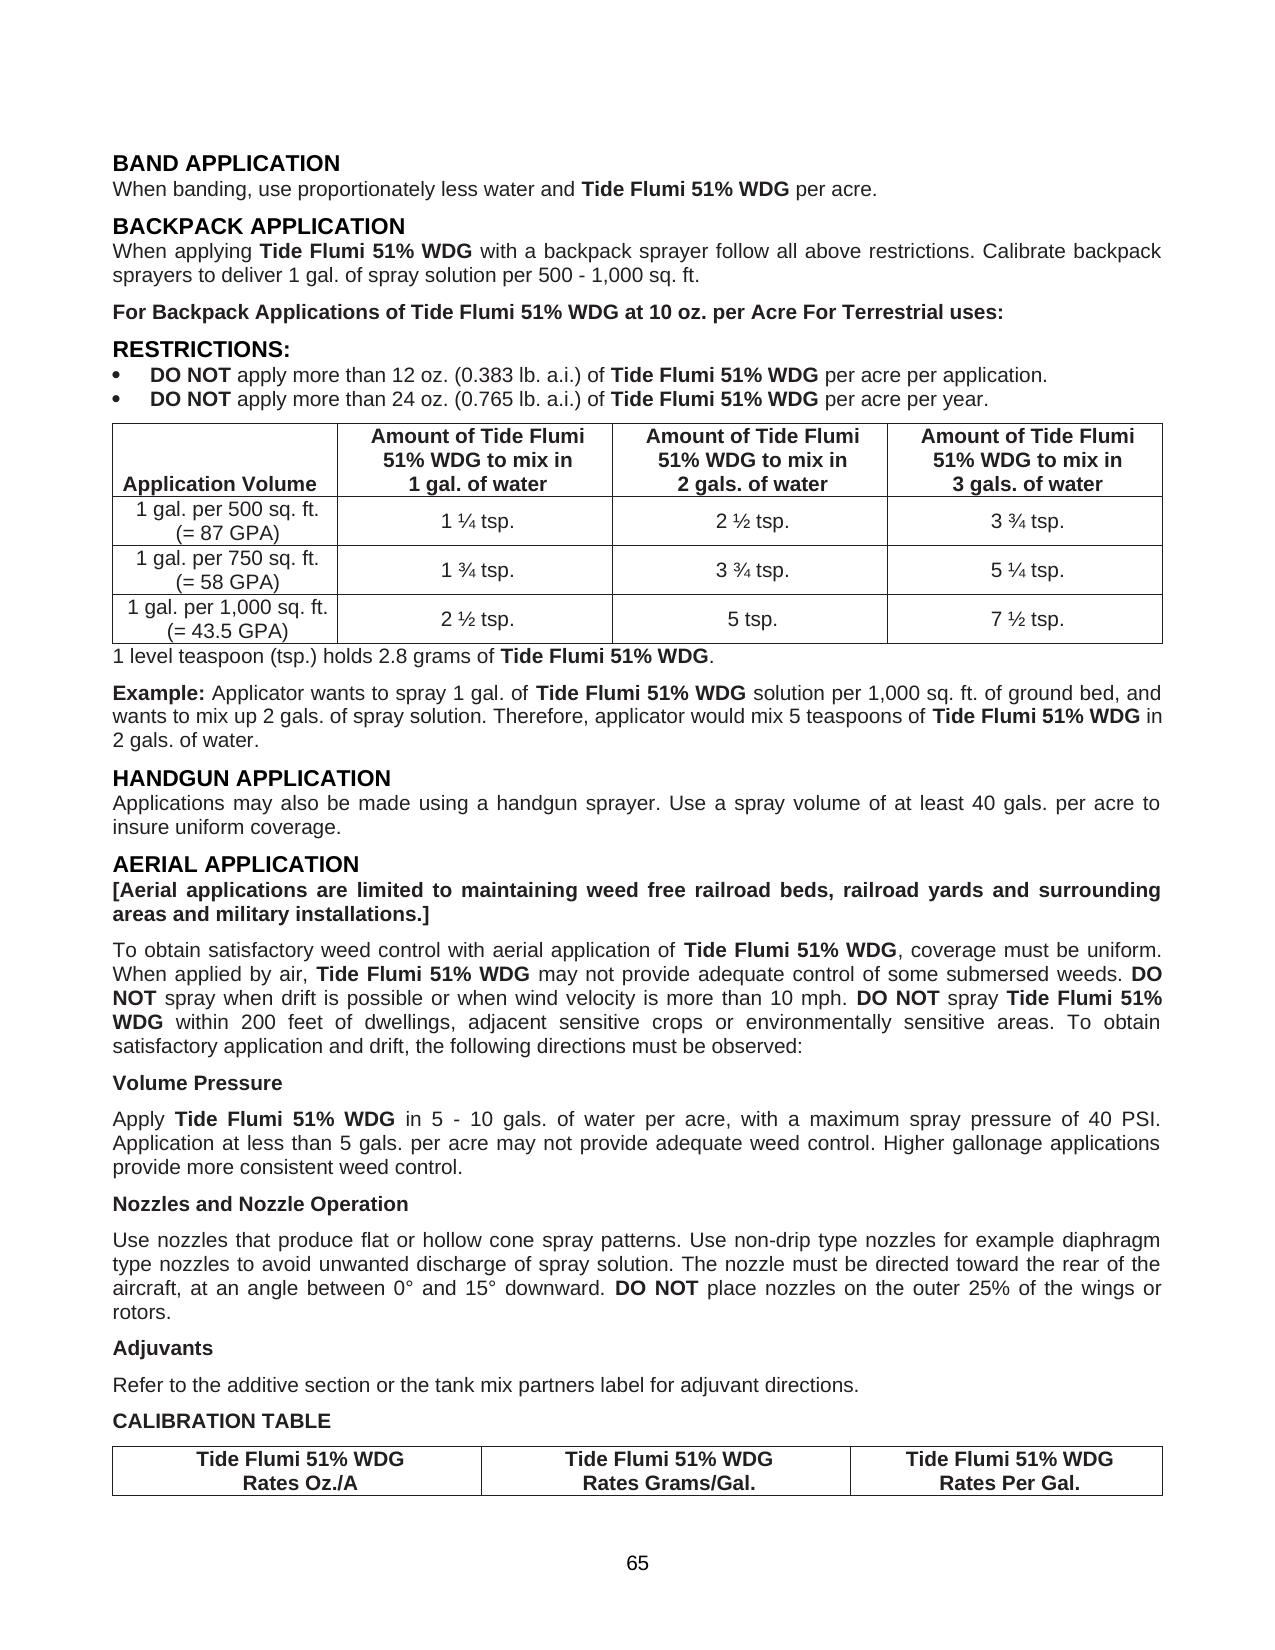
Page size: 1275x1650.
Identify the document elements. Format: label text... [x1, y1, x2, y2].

subtitle AERIAL APPLICATION [112, 851, 1162, 878]
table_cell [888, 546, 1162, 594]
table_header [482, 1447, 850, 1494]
list DO NOT apply more than 24 oz. (0.765 lb. a.i.) of Tide Flumi 51% WDG per acre per year. [112, 386, 1162, 411]
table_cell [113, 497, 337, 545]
subtitle BAND APPLICATION [112, 150, 1162, 176]
text When banding, use proportionately less water and Tide Flumi 51% WDG per acre. [112, 176, 1162, 200]
subtitle HANDGUN APPLICATION [112, 765, 1162, 791]
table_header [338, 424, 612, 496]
text Applications may also be made using a handgun sprayer. Use a spray volume of at least 40 gals. per acre to insure uniform coverage. [112, 791, 1162, 839]
subtitle CALIBRATION TABLE [112, 1409, 1162, 1433]
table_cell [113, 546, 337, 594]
text [Aerial applications are limited to maintaining weed free railroad beds, railroad yards and surrounding areas and military installations.] [112, 878, 1162, 926]
subtitle For Backpack Applications of Tide Flumi 51% WDG at 10 oz. per Acre For Terrestrial uses: [112, 299, 1162, 323]
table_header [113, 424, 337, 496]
list DO NOT apply more than 12 oz. (0.383 lb. a.i.) of Tide Flumi 51% WDG per acre per application. [112, 362, 1162, 386]
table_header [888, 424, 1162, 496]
subtitle Volume Pressure [112, 1071, 1162, 1094]
text When applying Tide Flumi 51% WDG with a backpack sprayer follow all above restrictions. Calibrate backpack sprayers to deliver 1 gal. of spray solution per 500 - 1,000 sq. ft. [112, 239, 1162, 287]
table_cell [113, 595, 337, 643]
text Example: Applicator wants to spray 1 gal. of Tide Flumi 51% WDG solution per 1,000 sq. ft. of ground bed, and wants to mix up 2 gals. of spray solution. Therefore, applicator would mix 5 teaspoons of Tide Flumi 51% WDG in 2 gals. of water. [112, 680, 1162, 752]
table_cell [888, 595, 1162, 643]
subtitle BACKPACK APPLICATION [112, 213, 1162, 239]
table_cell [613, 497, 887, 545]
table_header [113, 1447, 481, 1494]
text Refer to the additive section or the tank mix partners label for adjuvant directions. [112, 1373, 1162, 1397]
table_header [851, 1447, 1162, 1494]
subtitle Nozzles and Nozzle Operation [112, 1191, 1162, 1215]
text Use nozzles that produce flat or hollow cone spray patterns. Use non-drip type nozzles for example diaphragm type nozzles to avoid unwanted discharge of spray solution. The nozzle must be directed toward the rear of the aircraft, at an angle between 0° and 15° downward. DO NOT place nozzles on the outer 25% of the wings or rotors. [112, 1228, 1162, 1324]
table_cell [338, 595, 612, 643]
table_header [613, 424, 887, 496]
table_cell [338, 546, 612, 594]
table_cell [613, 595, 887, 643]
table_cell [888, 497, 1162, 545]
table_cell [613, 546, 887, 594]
text 1 level teaspoon (tsp.) holds 2.8 grams of Tide Flumi 51% WDG. [112, 644, 1162, 668]
text To obtain satisfactory weed control with aerial application of Tide Flumi 51% WDG, coverage must be uniform. When applied by air, Tide Flumi 51% WDG may not provide adequate control of some submersed weeds. DO NOT spray when drift is possible or when wind velocity is more than 10 mph. DO NOT spray Tide Flumi 51% WDG within 200 feet of dwellings, adjacent sensitive crops or environmentally sensitive areas. To obtain satisfactory application and drift, the following directions must be observed: [112, 938, 1162, 1058]
text Apply Tide Flumi 51% WDG in 5 - 10 gals. of water per acre, with a maximum spray pressure of 40 PSI. Application at less than 5 gals. per acre may not provide adequate weed control. Higher gallonage applications provide more consistent weed control. [112, 1107, 1162, 1179]
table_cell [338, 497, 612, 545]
subtitle RESTRICTIONS: [112, 336, 1162, 362]
subtitle Adjuvants [112, 1336, 1162, 1360]
